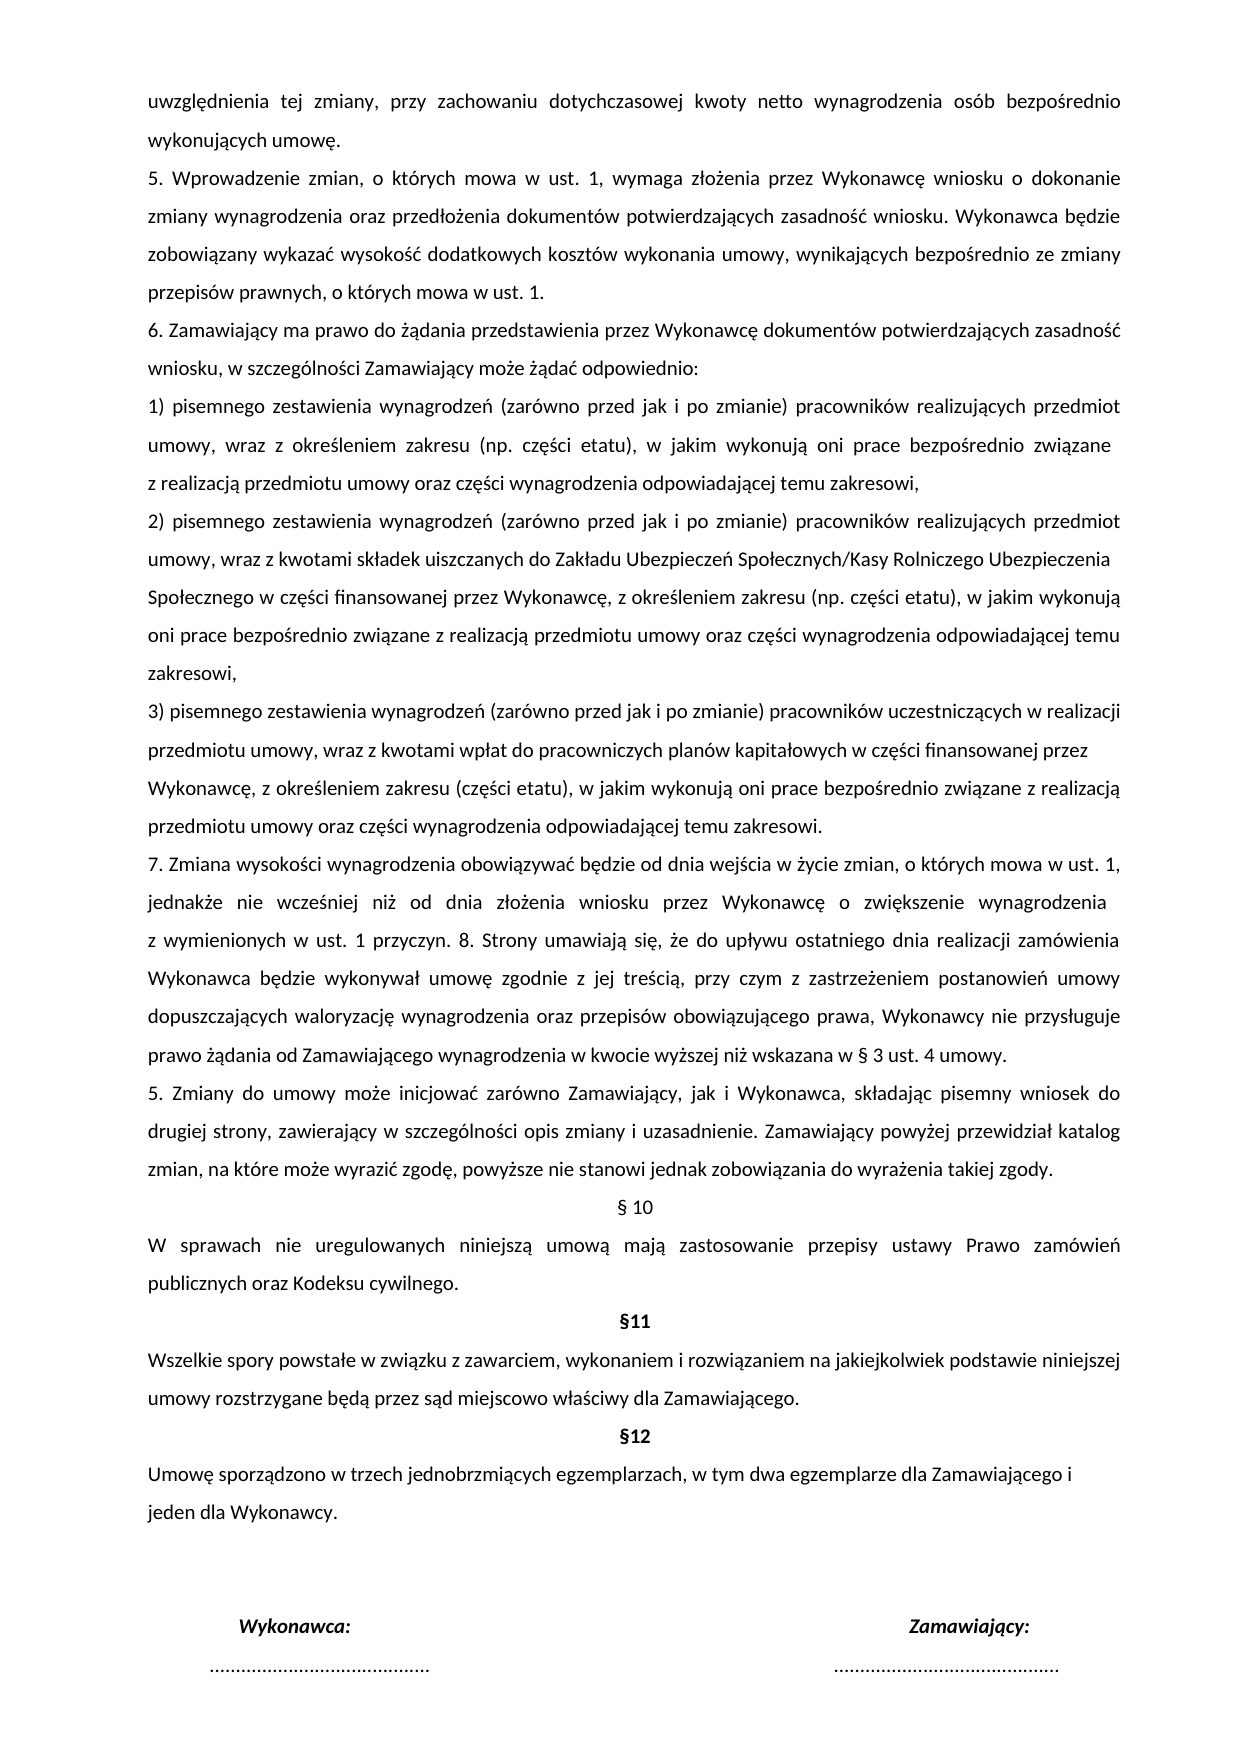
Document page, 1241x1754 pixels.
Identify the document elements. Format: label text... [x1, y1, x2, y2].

text 6. Zamawiający ma prawo do żądania przedstawienia przez Wykonawcę dokumentów potwierdzających zasadność wniosku, w szczególności Zamawiający może żądać odpowiednio: [148, 317, 1122, 381]
text Umowę sporządzono w trzech jednobrzmiących egzemplarzach, w tym dwa egzemplarze dla Zamawiającego i [148, 1461, 1122, 1487]
text § 10 [148, 1194, 1122, 1220]
text §11 [148, 1309, 1122, 1334]
text 5. Zmiany do umowy może inicjować zarówno Zamawiający, jak i Wykonawca, składając pisemny wniosek do drugiej strony, zawierający w szczególności opis zmiany i uzasadnienie. Zamawiający powyżej przewidział katalog zmian, na które może wyrazić zgodę, powyższe nie stanowi jednak zobowiązania do wyrażenia takiej zgody. [148, 1080, 1122, 1182]
text 1) pisemnego zestawienia wynagrodzeń (zarówno przed jak i po zmianie) pracowników realizujących przedmiot umowy, wraz z określeniem zakresu (np. części etatu), w jakim wykonują oni prace bezpośrednio związane z realizacją przedmiotu umowy oraz części wynagrodzenia odpowiadającej temu zakresowi, [148, 394, 1122, 495]
text Wykonawcę, z określeniem zakresu (części etatu), w jakim wykonują oni prace bezpośrednio związane z realizacją przedmiotu umowy oraz części wynagrodzenia odpowiadającej temu zakresowi. [148, 775, 1122, 838]
text Wykonawca: Zamawiający: [148, 1614, 1122, 1639]
text 2) pisemnego zestawienia wynagrodzeń (zarówno przed jak i po zmianie) pracowników realizujących przedmiot umowy, wraz z kwotami składek uiszczanych do Zakładu Ubezpieczeń Społecznych/Kasy Rolniczego Ubezpieczenia [148, 508, 1122, 572]
text .......................................... ........................................... [148, 1652, 1122, 1677]
text 7. Zmiana wysokości wynagrodzenia obowiązywać będzie od dnia wejścia w życie zmian, o których mowa w ust. 1, jednakże nie wcześniej niż od dnia złożenia wniosku przez Wykonawcę o zwiększenie wynagrodzenia z wymienionych w ust. 1 przyczyn. 8. Strony umawiają się, że do upływu ostatniego dnia realizacji zamówienia Wykonawca będzie wykonywał umowę zgodnie z jej treścią, przy czym z zastrzeżeniem postanowień umowy dopuszczających waloryzację wynagrodzenia oraz przepisów obowiązującego prawa, Wykonawcy nie przysługuje prawo żądania od Zamawiającego wynagrodzenia w kwocie wyższej niż wskazana w § 3 ust. 4 umowy. [148, 851, 1122, 1067]
text Wszelkie spory powstałe w związku z zawarciem, wykonaniem i rozwiązaniem na jakiejkolwiek podstawie niniejszej umowy rozstrzygane będą przez sąd miejscowo właściwy dla Zamawiającego. [148, 1347, 1122, 1410]
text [148, 89, 1122, 152]
text W sprawach nie uregulowanych niniejszą umową mają zastosowanie przepisy ustawy Prawo zamówień publicznych oraz Kodeksu cywilnego. [148, 1232, 1122, 1296]
text §12 [148, 1423, 1122, 1448]
text Społecznego w części finansowanej przez Wykonawcę, z określeniem zakresu (np. części etatu), w jakim wykonują oni prace bezpośrednio związane z realizacją przedmiotu umowy oraz części wynagrodzenia odpowiadającej temu zakresowi, [148, 584, 1122, 686]
text 3) pisemnego zestawienia wynagrodzeń (zarówno przed jak i po zmianie) pracowników uczestniczących w realizacji przedmiotu umowy, wraz z kwotami wpłat do pracowniczych planów kapitałowych w części finansowanej przez [148, 699, 1122, 762]
text 5. Wprowadzenie zmian, o których mowa w ust. 1, wymaga złożenia przez Wykonawcę wniosku o dokonanie zmiany wynagrodzenia oraz przedłożenia dokumentów potwierdzających zasadność wniosku. Wykonawca będzie zobowiązany wykazać wysokość dodatkowych kosztów wykonania umowy, wynikających bezpośrednio ze zmiany przepisów prawnych, o których mowa w ust. 1. [148, 165, 1122, 305]
text jeden dla Wykonawcy. [148, 1499, 1122, 1525]
